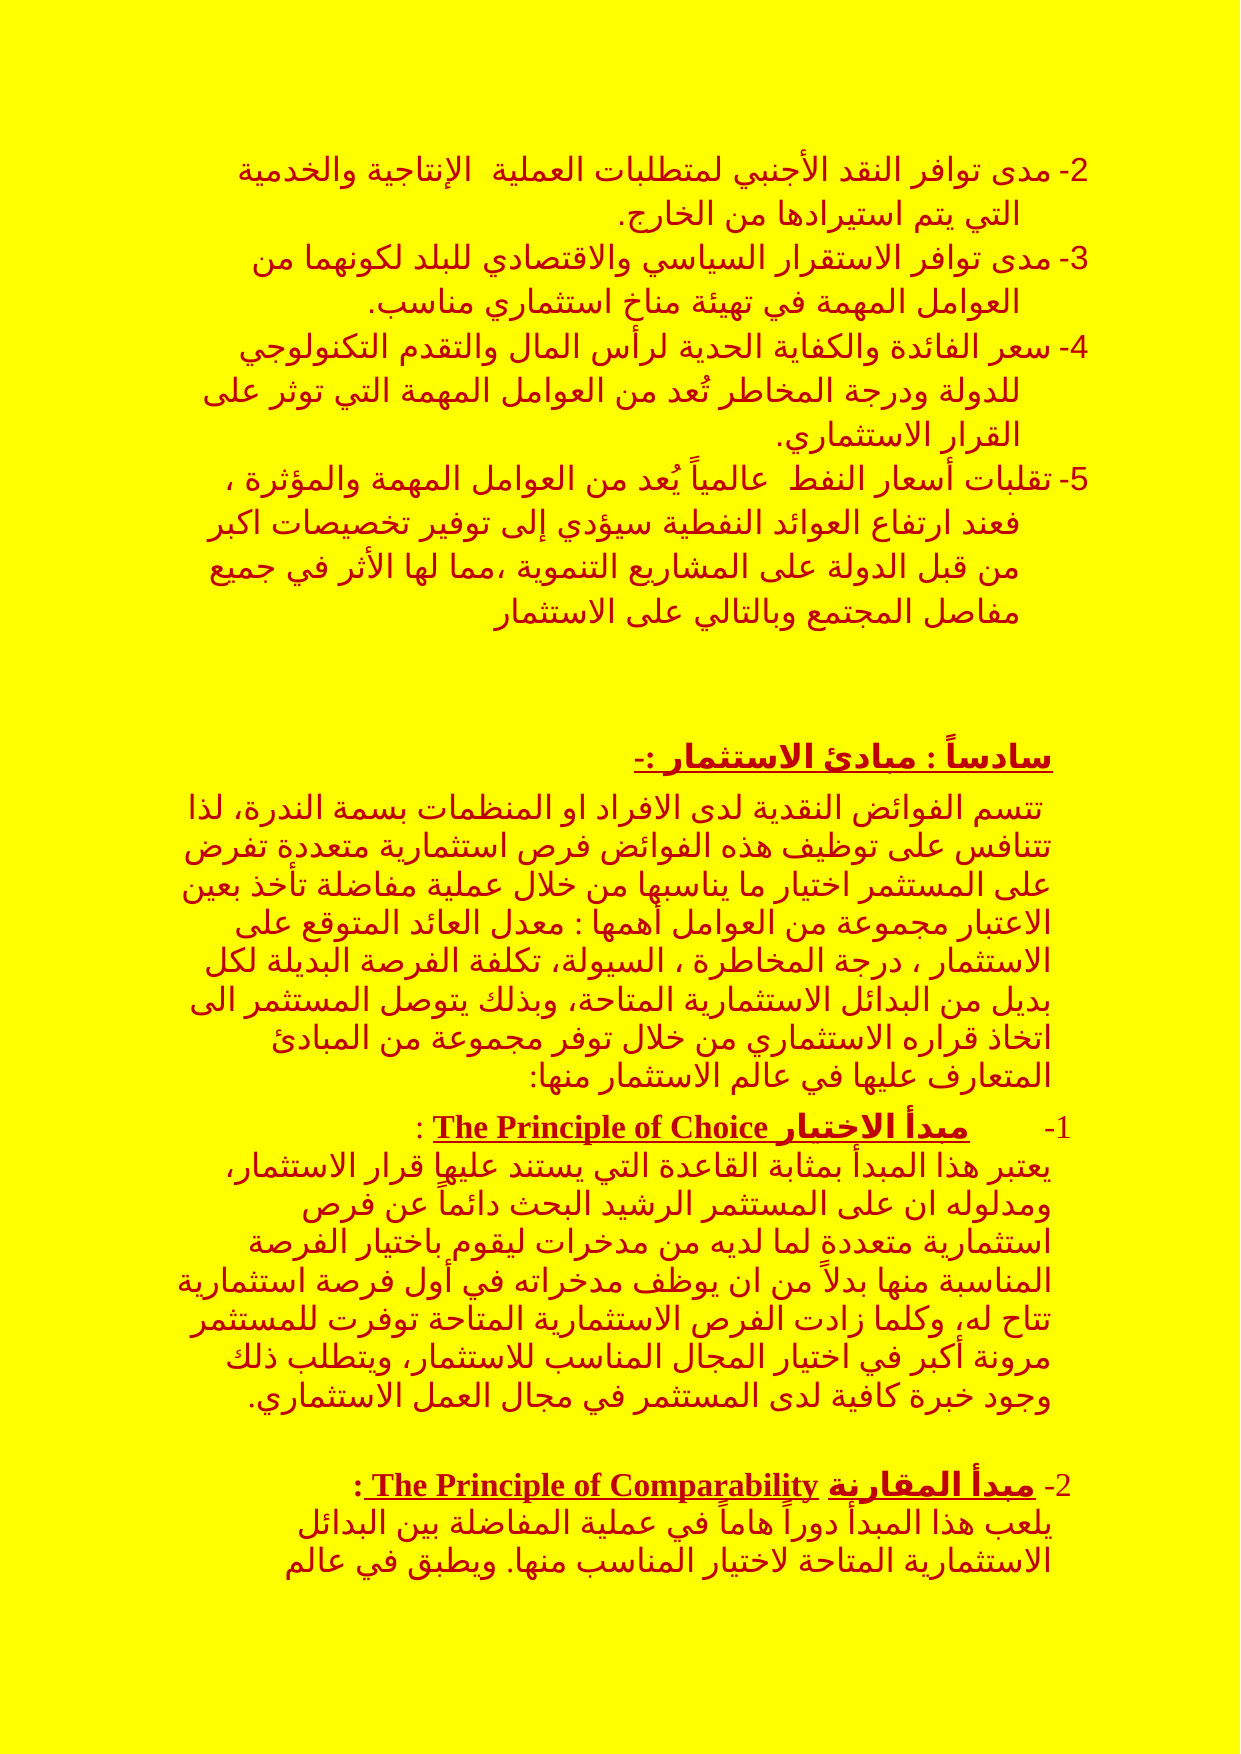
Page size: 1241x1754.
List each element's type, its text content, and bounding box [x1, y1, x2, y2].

list مدى توافر النقد الأجنبي لمتطلبات العملية الإنتاجية والخدمية التي يتم استيرادها من الخارج. [173, 150, 1059, 233]
list مبدأ المقارنة The Principle of Comparability : [173, 1465, 1044, 1503]
list سعر الفائدة والكفاية الحدية لرأس المال والتقدم التكنولوجي للدولة ودرجة المخاطر تُعد من العوامل المهمة التي توثر على القرار الاستثماري. [173, 327, 1059, 453]
text يعتبر هذا المبدأ بمثابة القاعدة التي يستند عليها قرار الاستثمار، ومدلوله ان على المستثمر الرشيد البحث دائماً عن فرص استثمارية متعددة لما لديه من مدخرات ليقوم باختيار الفرصة المناسبة منها بدلاً من ان يوظف مدخراته في أول فرصة استثمارية تتاح له، وكلما زادت الفرص الاستثمارية المتاحة توفرت للمستثمر مرونة أكبر في اختيار المجال المناسب للاستثمار، ويتطلب ذلك وجود خبرة كافية لدى المستثمر في مجال العمل الاستثماري. [173, 1146, 1053, 1414]
text تتسم الفوائض النقدية لدى الافراد او المنظمات بسمة الندرة، لذا تتنافس على توظيف هذه الفوائض فرص استثمارية متعددة تفرض على المستثمر اختيار ما يناسبها من خلال عملية مفاضلة تأخذ بعين الاعتبار مجموعة من العوامل أهمها : معدل العائد المتوقع على الاستثمار ، درجة المخاطرة ، السيولة، تكلفة الفرصة البديلة لكل بديل من البدائل الاستثمارية المتاحة، وبذلك يتوصل المستثمر الى اتخاذ قراره الاستثماري من خلال توفر مجموعة من المبادئ المتعارف عليها في عالم الاستثمار منها: [173, 788, 1053, 1095]
list مبدأ الاختيار The Principle of Choice : [173, 1107, 1044, 1146]
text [173, 1503, 1053, 1580]
list تقلبات أسعار النفط عالمياً يُعد من العوامل المهمة والمؤثرة ، فعند ارتفاع العوائد النفطية سيؤدي إلى توفير تخصيصات اكبر من قبل الدولة على المشاريع التنموية ،مما لها الأثر في جميع مفاصل المجتمع وبالتالي على الاستثمار [173, 459, 1059, 630]
text سادساً : مبادئ الاستثمار :- [173, 737, 1053, 776]
list مدى توافر الاستقرار السياسي والاقتصادي للبلد لكونهما من العوامل المهمة في تهيئة مناخ استثماري مناسب. [173, 238, 1059, 321]
